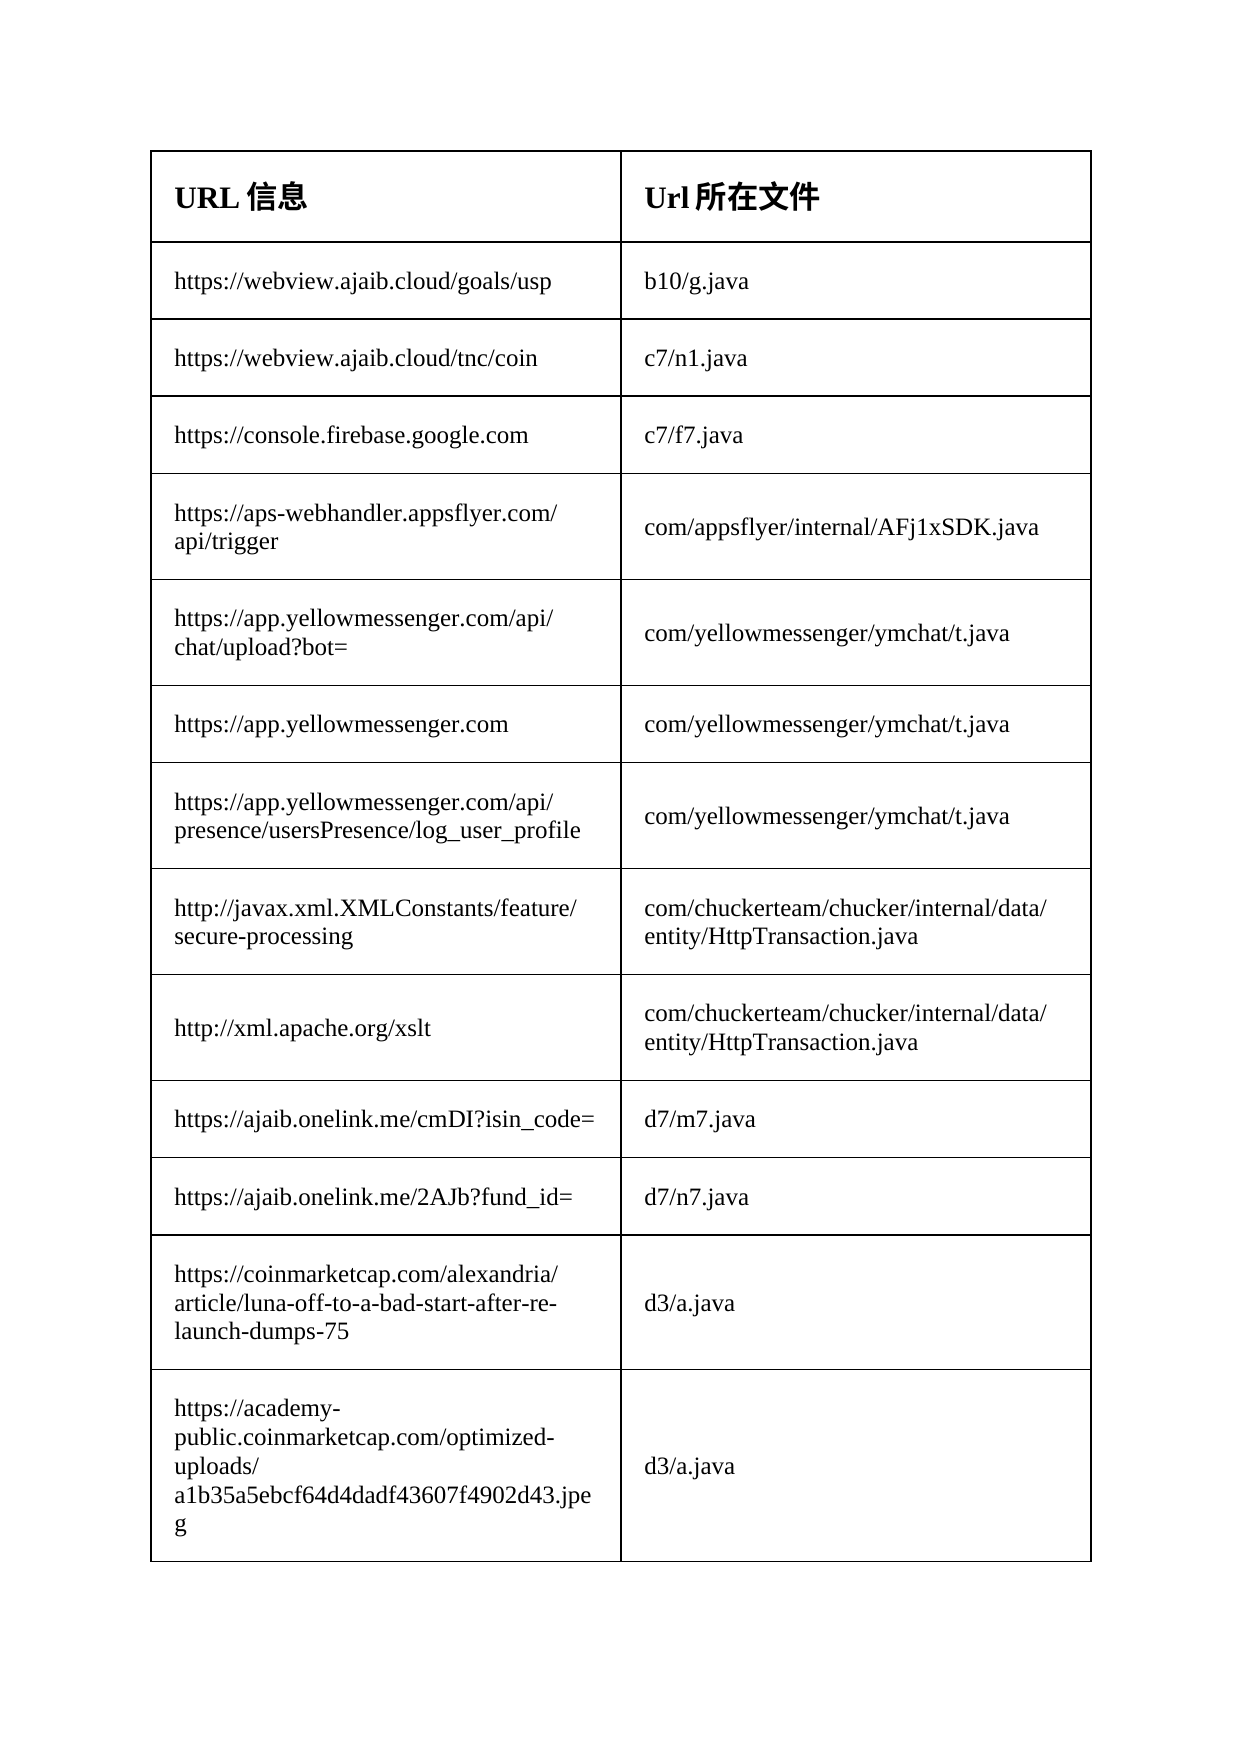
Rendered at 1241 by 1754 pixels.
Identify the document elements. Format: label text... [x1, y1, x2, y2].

table_header URL信息 [152, 152, 620, 241]
table_cell com/yellowmessenger/ymchat/t.java [622, 686, 1090, 762]
table_cell https://app.yellowmessenger.com/api/presence/usersPresence/log_user_profile [152, 763, 620, 868]
table_cell https://coinmarketcap.com/alexandria/article/luna-off-to-a-bad-start-after-re-launch-dumps-75 [152, 1236, 620, 1368]
table_cell https://app.yellowmessenger.com [152, 686, 620, 762]
table_cell https://ajaib.onelink.me/2AJb?fund_id= [152, 1158, 620, 1234]
table_cell c7/f7.java [622, 397, 1090, 473]
table_cell https://academy-public.coinmarketcap.com/optimized-uploads/a1b35a5ebcf64d4dadf43607f4902d43.jpeg [152, 1370, 620, 1561]
table_cell com/chuckerteam/chucker/internal/data/entity/HttpTransaction.java [622, 975, 1090, 1079]
table_cell https://webview.ajaib.cloud/tnc/coin [152, 320, 620, 395]
table_cell d7/m7.java [622, 1081, 1090, 1157]
table_cell com/appsflyer/internal/AFj1xSDK.java [622, 474, 1090, 578]
table_cell http://xml.apache.org/xslt [152, 975, 620, 1079]
table_cell https://console.firebase.google.com [152, 397, 620, 473]
table_cell https://ajaib.onelink.me/cmDI?isin_code= [152, 1081, 620, 1157]
table_cell http://javax.xml.XMLConstants/feature/secure-processing [152, 869, 620, 973]
table_cell d3/a.java [622, 1370, 1090, 1561]
table_cell com/yellowmessenger/ymchat/t.java [622, 763, 1090, 868]
table_cell com/chuckerteam/chucker/internal/data/entity/HttpTransaction.java [622, 869, 1090, 973]
table_cell https://aps-webhandler.appsflyer.com/api/trigger [152, 474, 620, 578]
table_cell c7/n1.java [622, 320, 1090, 395]
table_header Url所在文件 [622, 152, 1090, 241]
table_cell https://app.yellowmessenger.com/api/chat/upload?bot= [152, 580, 620, 684]
table_cell d3/a.java [622, 1236, 1090, 1368]
table_cell b10/g.java [622, 243, 1090, 318]
table_cell d7/n7.java [622, 1158, 1090, 1234]
table_cell https://webview.ajaib.cloud/goals/usp [152, 243, 620, 318]
table_cell com/yellowmessenger/ymchat/t.java [622, 580, 1090, 684]
